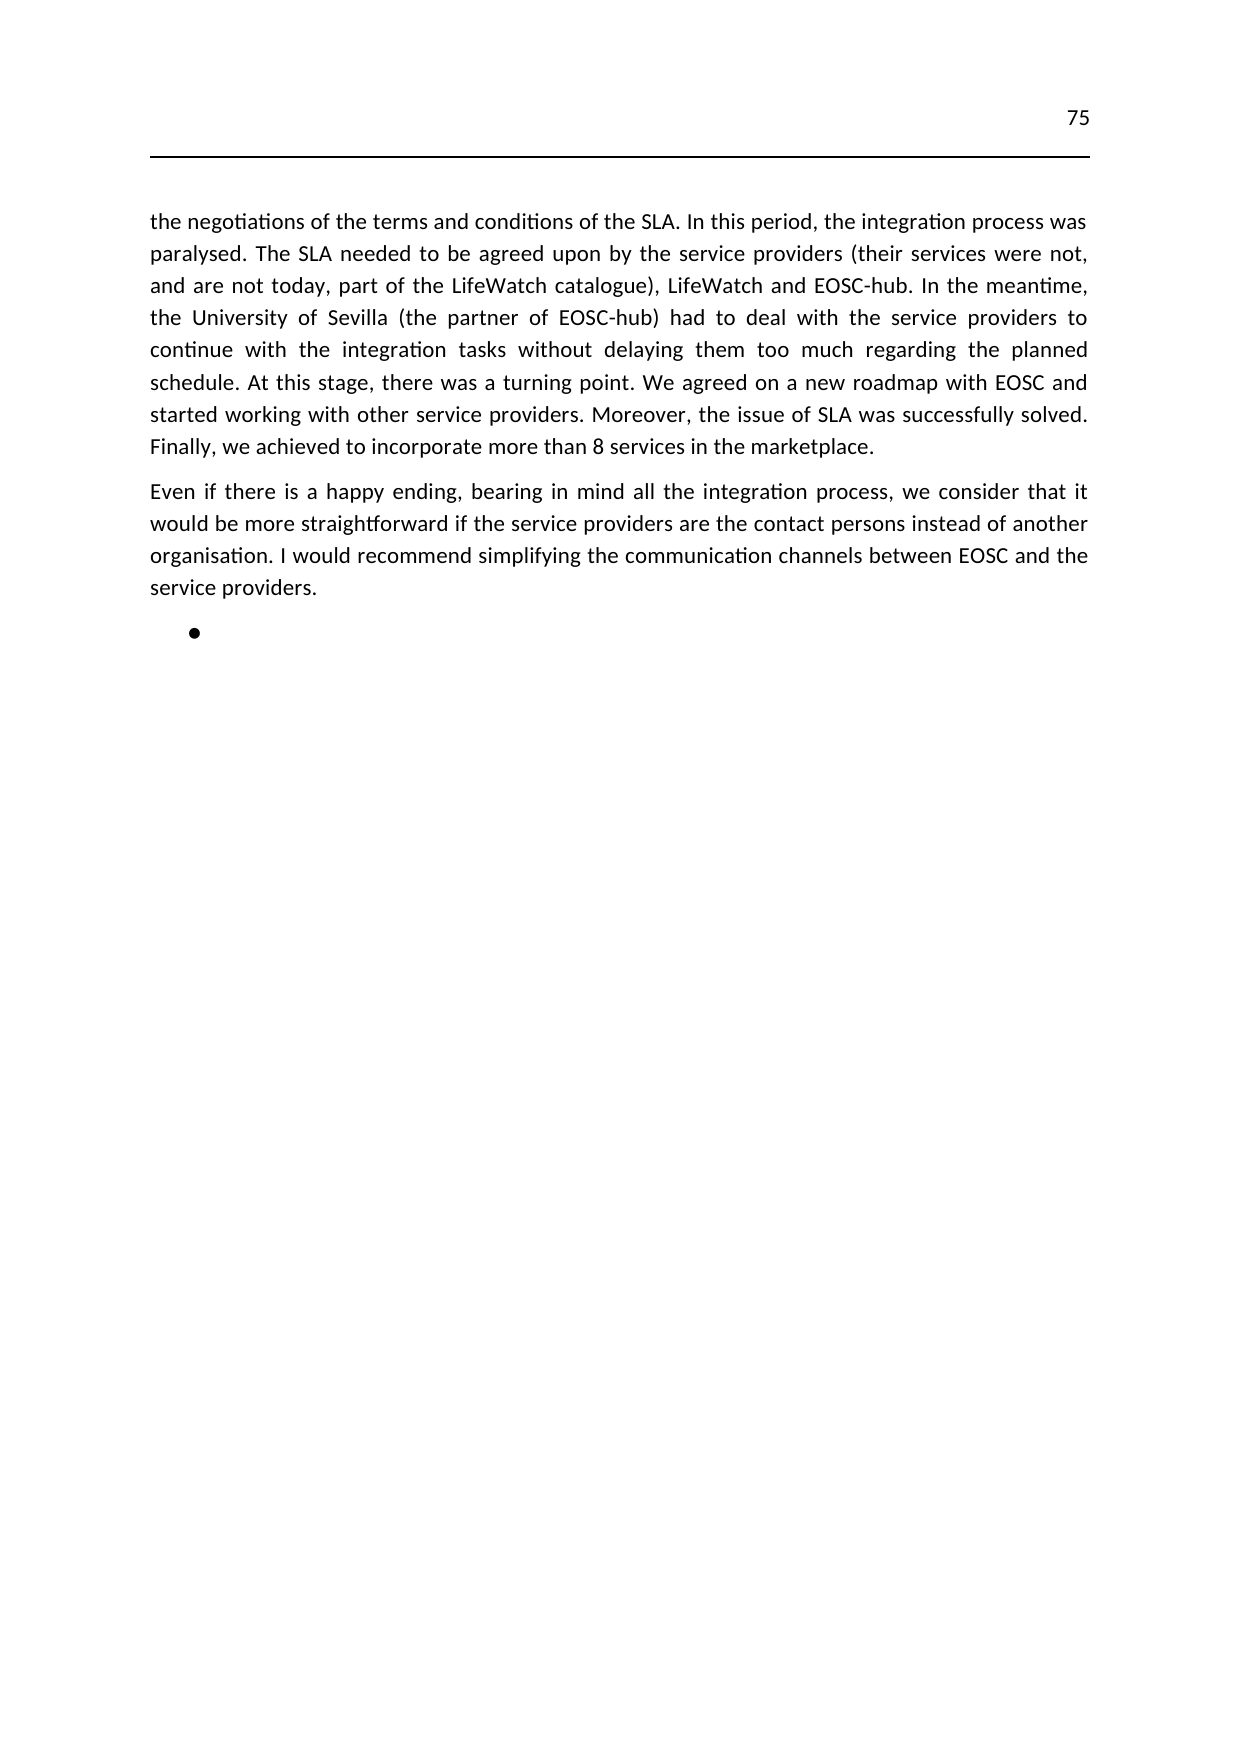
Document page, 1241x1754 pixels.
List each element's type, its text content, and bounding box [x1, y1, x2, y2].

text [150, 207, 1090, 460]
text Even if there is a happy ending, bearing in mind all the integration process, we consider that it would be more straightforward if the service providers are the contact persons instead of another organisation. I would recommend simplifying the communication channels between EOSC and the service providers. [150, 477, 1090, 601]
